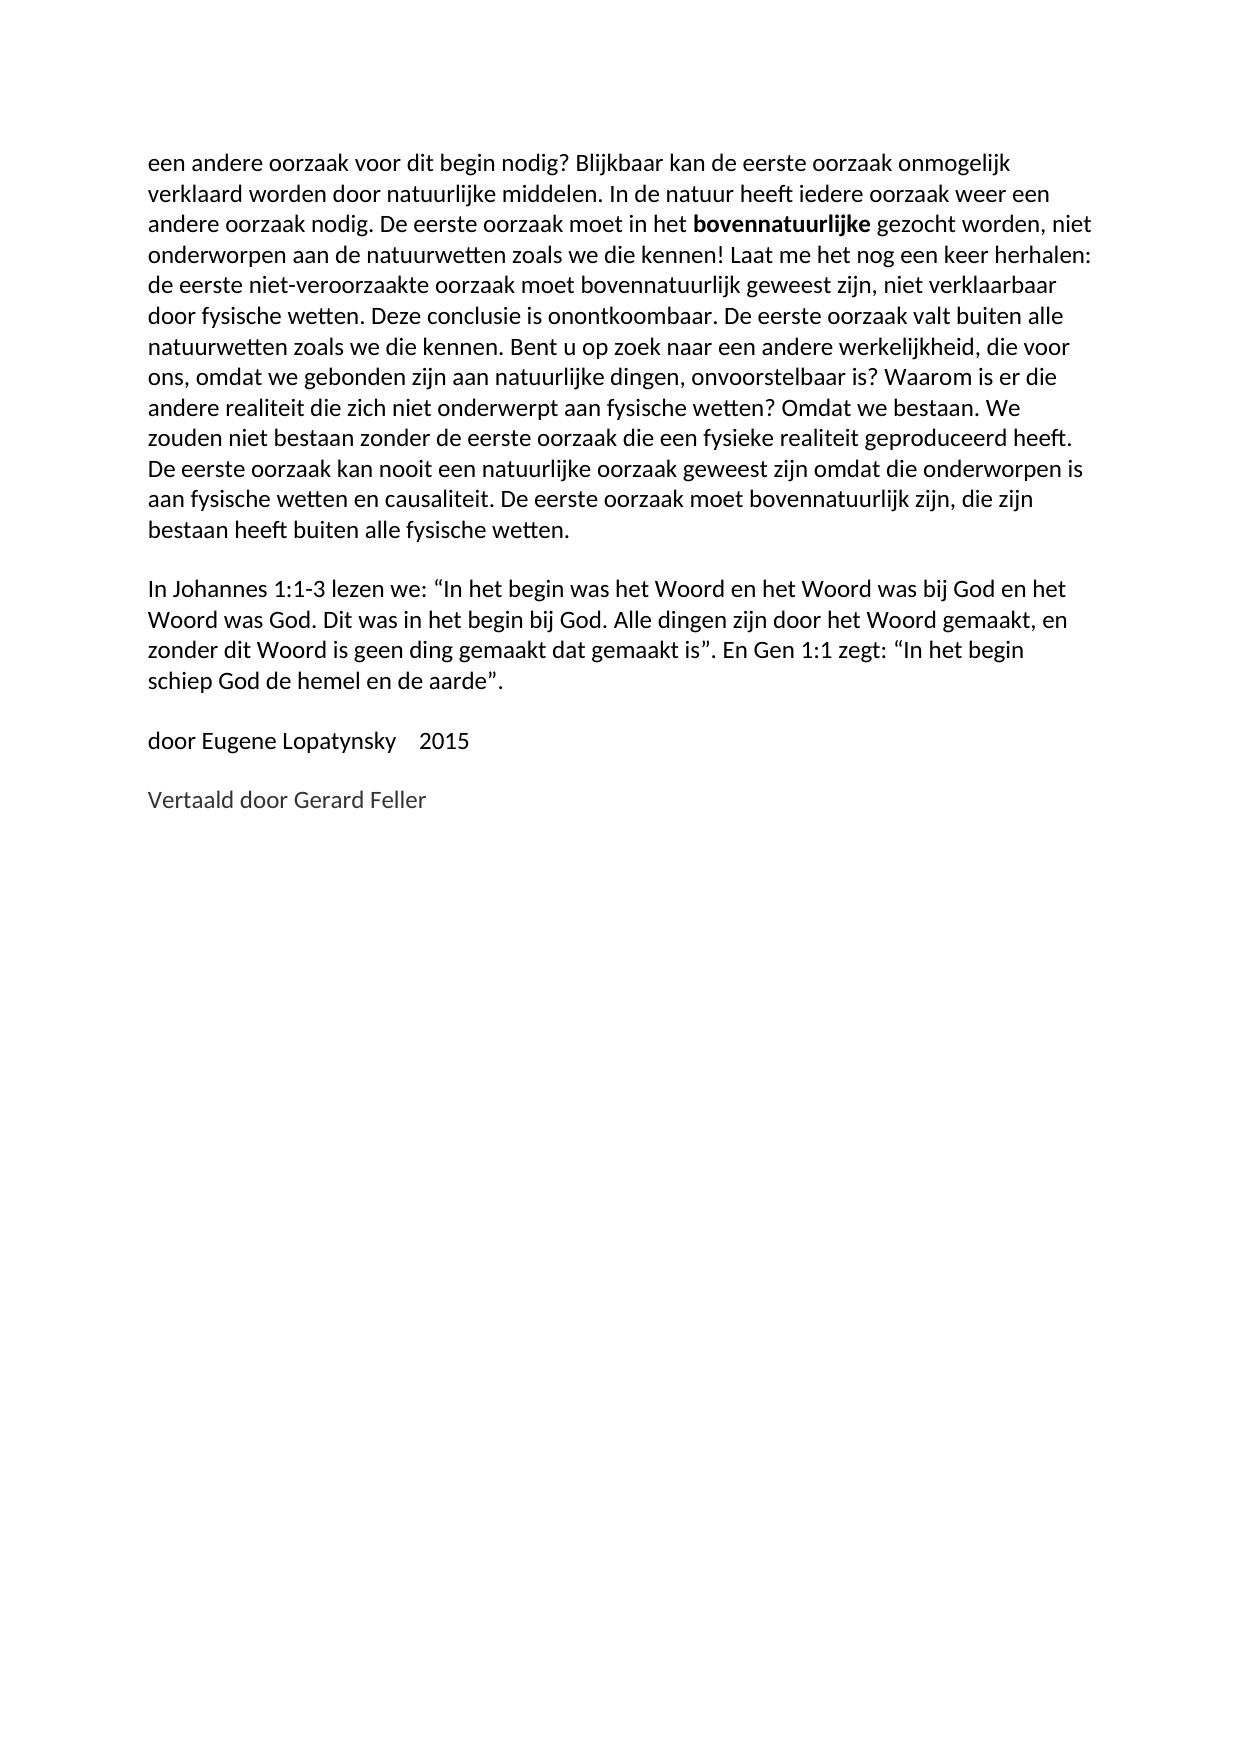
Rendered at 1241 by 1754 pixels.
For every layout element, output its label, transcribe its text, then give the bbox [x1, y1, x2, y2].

text door Eugene Lopatynsky 2015 [148, 725, 1093, 755]
text In Johannes 1:1-3 lezen we: “In het begin was het Woord en het Woord was bij God en het Woord was God. Dit was in het begin bij God. Alle dingen zijn door het Woord gemaakt, en zonder dit Woord is geen ding gemaakt dat gemaakt is”. En Gen 1:1 zegt: “In het begin schiep God de hemel en de aarde”. [148, 573, 1093, 696]
text Vertaald door Gerard Feller [148, 784, 1093, 815]
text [148, 148, 1093, 544]
